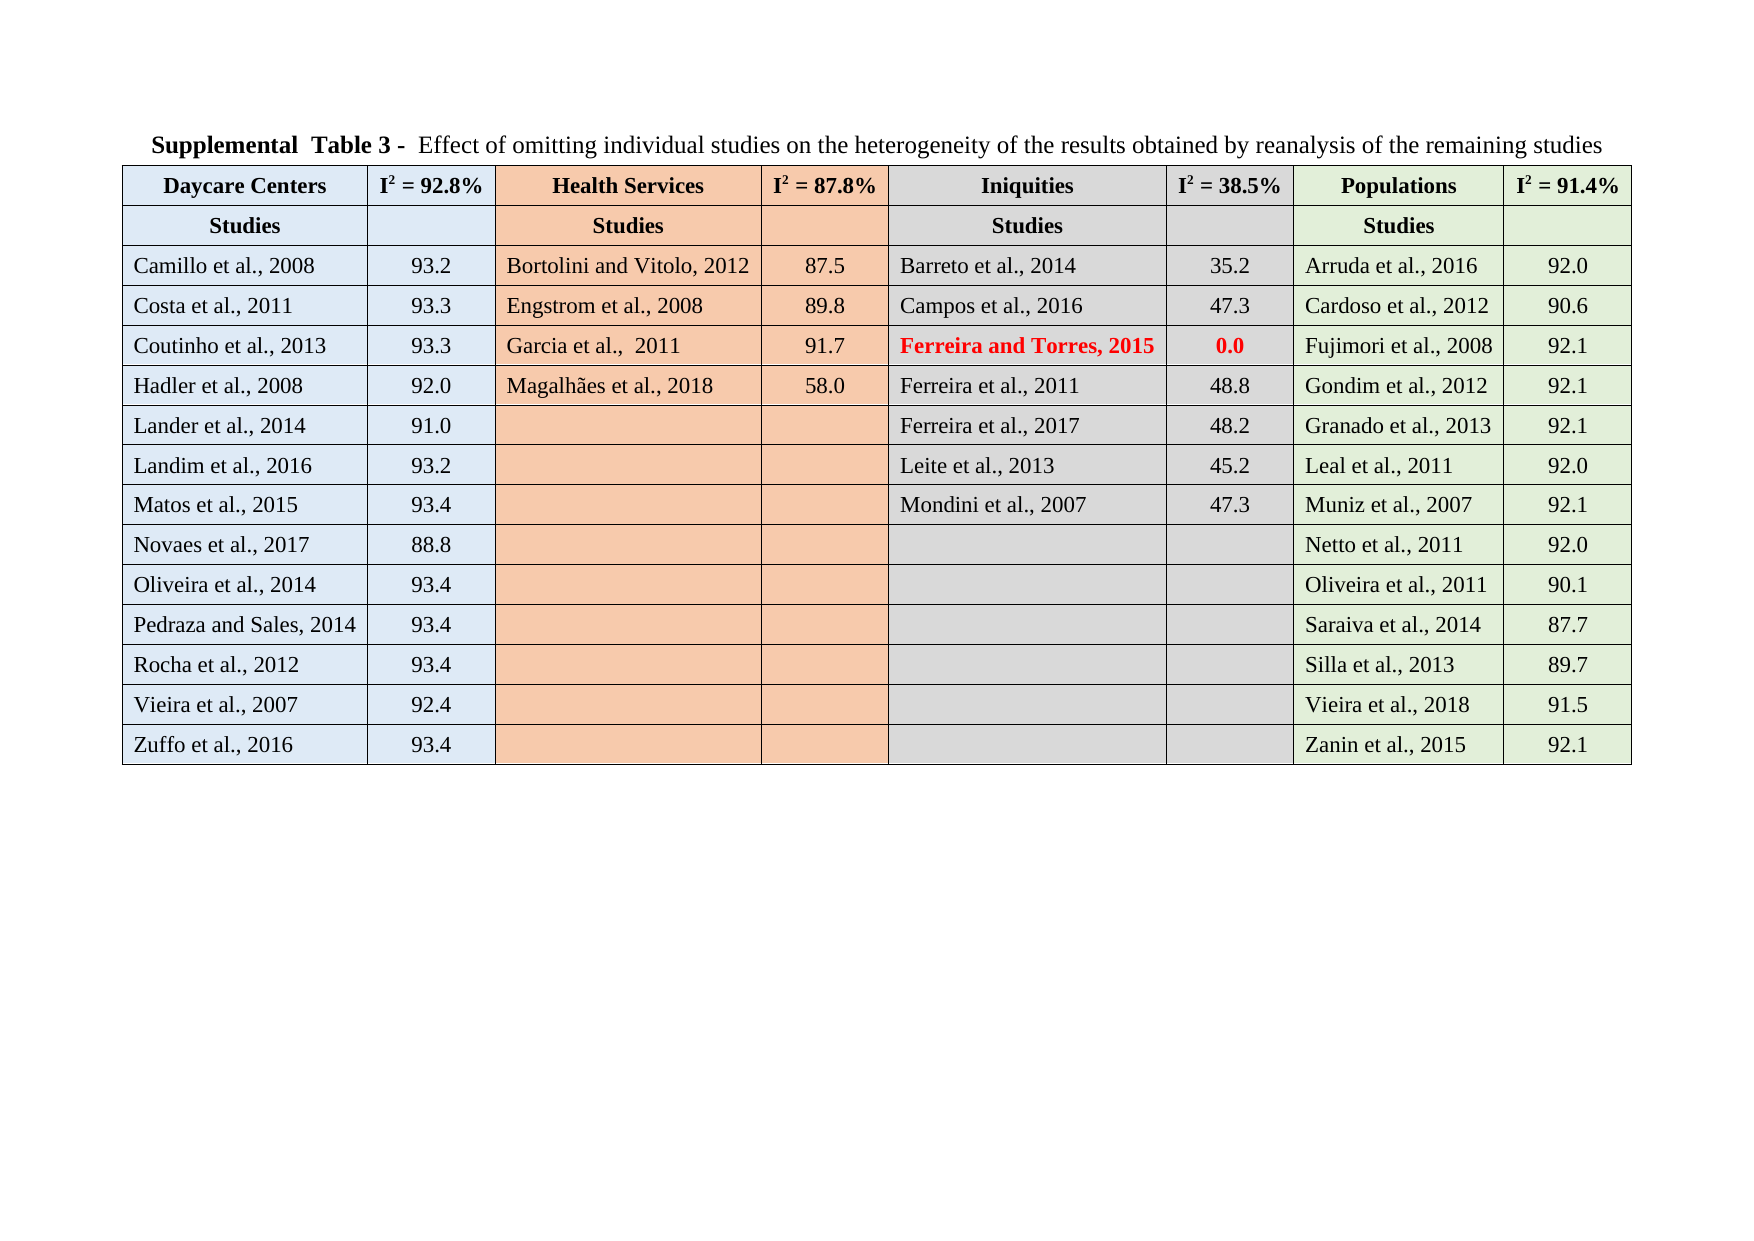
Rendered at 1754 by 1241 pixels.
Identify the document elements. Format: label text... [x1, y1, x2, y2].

table_cell [762, 445, 888, 484]
table_cell Engstrom et al., 2008 [496, 286, 761, 325]
table_cell [1167, 206, 1293, 245]
text Supplemental Table 3 - Effect of omitting individual studies on the heterogeneity of the results obtained by reanalysis of the remaining studies [89, 130, 1665, 159]
table_cell [762, 206, 888, 245]
table_cell 48.8 [1167, 366, 1293, 404]
table_cell 93.4 [368, 725, 495, 763]
table_cell [889, 565, 1166, 604]
table_cell 0.0 [1167, 326, 1293, 364]
table_cell [496, 725, 761, 763]
table_cell Rocha et al., 2012 [123, 645, 367, 684]
table_header Populations [1294, 166, 1503, 205]
table_cell Ferreira et al., 2017 [889, 406, 1166, 444]
table_cell Hadler et al., 2008 [123, 366, 367, 404]
table_cell [496, 485, 761, 524]
table_cell Gondim et al., 2012 [1294, 366, 1503, 404]
table_cell Studies [496, 206, 761, 245]
table_header Iniquities [889, 166, 1166, 205]
table_cell Leal et al., 2011 [1294, 445, 1503, 484]
table_cell 91.7 [762, 326, 888, 364]
table_cell 93.2 [368, 246, 495, 285]
table_cell Leite et al., 2013 [889, 445, 1166, 484]
table_cell [1504, 206, 1631, 245]
table_cell 87.7 [1504, 605, 1631, 644]
table_cell Magalhães et al., 2018 [496, 366, 761, 404]
table_cell 92.0 [1504, 445, 1631, 484]
table_cell Silla et al., 2013 [1294, 645, 1503, 684]
table_cell [889, 525, 1166, 564]
table_cell [762, 605, 888, 644]
table_cell Zuffo et al., 2016 [123, 725, 367, 763]
table_cell Camillo et al., 2008 [123, 246, 367, 285]
table_cell 89.8 [762, 286, 888, 325]
table_cell 92.0 [1504, 525, 1631, 564]
table_cell [762, 565, 888, 604]
table_cell Pedraza and Sales, 2014 [123, 605, 367, 644]
table_header I2 = 87.8% [762, 166, 888, 205]
table_cell [1167, 645, 1293, 684]
table_cell [762, 406, 888, 444]
table_cell [889, 605, 1166, 644]
table_cell [496, 685, 761, 724]
table_cell Vieira et al., 2018 [1294, 685, 1503, 724]
table_cell [1167, 565, 1293, 604]
table_cell Lander et al., 2014 [123, 406, 367, 444]
table_cell [496, 565, 761, 604]
table_cell Arruda et al., 2016 [1294, 246, 1503, 285]
table_cell Muniz et al., 2007 [1294, 485, 1503, 524]
table_header Daycare Centers [123, 166, 367, 205]
table_cell 92.1 [1504, 366, 1631, 404]
table_cell 92.1 [1504, 725, 1631, 763]
table_cell 47.3 [1167, 286, 1293, 325]
table_cell Granado et al., 2013 [1294, 406, 1503, 444]
table_cell 58.0 [762, 366, 888, 404]
table_cell Mondini et al., 2007 [889, 485, 1166, 524]
table_cell 93.3 [368, 286, 495, 325]
table_cell 93.3 [368, 326, 495, 364]
table_cell [1167, 525, 1293, 564]
table_header Health Services [496, 166, 761, 205]
table_cell Studies [123, 206, 367, 245]
table_cell [496, 445, 761, 484]
table_cell [496, 645, 761, 684]
table_cell Cardoso et al., 2012 [1294, 286, 1503, 325]
table_cell Netto et al., 2011 [1294, 525, 1503, 564]
table_cell Fujimori et al., 2008 [1294, 326, 1503, 364]
table_cell 91.0 [368, 406, 495, 444]
table_cell Ferreira and Torres, 2015 [889, 326, 1166, 364]
table_cell 90.6 [1504, 286, 1631, 325]
table_header I2 = 91.4% [1504, 166, 1631, 205]
table_cell [496, 525, 761, 564]
table_cell 89.7 [1504, 645, 1631, 684]
table_cell Oliveira et al., 2014 [123, 565, 367, 604]
table_cell Oliveira et al., 2011 [1294, 565, 1503, 604]
table_cell Barreto et al., 2014 [889, 246, 1166, 285]
table_cell [762, 685, 888, 724]
table_cell 35.2 [1167, 246, 1293, 285]
table_cell Novaes et al., 2017 [123, 525, 367, 564]
table_cell 47.3 [1167, 485, 1293, 524]
table_cell [368, 206, 495, 245]
table_cell [889, 685, 1166, 724]
table_cell 93.2 [368, 445, 495, 484]
table_cell 48.2 [1167, 406, 1293, 444]
table_cell 93.4 [368, 485, 495, 524]
table_cell [762, 485, 888, 524]
table_cell 90.1 [1504, 565, 1631, 604]
table_cell Garcia et al., 2011 [496, 326, 761, 364]
table_cell Zanin et al., 2015 [1294, 725, 1503, 763]
table_cell Ferreira et al., 2011 [889, 366, 1166, 404]
table_cell Matos et al., 2015 [123, 485, 367, 524]
table_cell Studies [1294, 206, 1503, 245]
table_cell 93.4 [368, 605, 495, 644]
table_cell Saraiva et al., 2014 [1294, 605, 1503, 644]
table_cell 92.0 [368, 366, 495, 404]
table_cell [1167, 605, 1293, 644]
table_cell [496, 605, 761, 644]
table_cell Campos et al., 2016 [889, 286, 1166, 325]
table_cell 92.1 [1504, 485, 1631, 524]
table_cell 88.8 [368, 525, 495, 564]
table_cell 87.5 [762, 246, 888, 285]
table_header I2 = 92.8% [368, 166, 495, 205]
table_cell 92.0 [1504, 246, 1631, 285]
table_cell [889, 725, 1166, 763]
table_cell Bortolini and Vitolo, 2012 [496, 246, 761, 285]
table_cell [496, 406, 761, 444]
table_cell [1167, 725, 1293, 763]
table_cell Costa et al., 2011 [123, 286, 367, 325]
table_cell 93.4 [368, 645, 495, 684]
table_cell [762, 525, 888, 564]
table_cell [762, 725, 888, 763]
table_cell Studies [889, 206, 1166, 245]
table_cell [762, 645, 888, 684]
table_cell Vieira et al., 2007 [123, 685, 367, 724]
table_cell [1167, 685, 1293, 724]
table_cell 93.4 [368, 565, 495, 604]
table_cell Landim et al., 2016 [123, 445, 367, 484]
table_cell 92.4 [368, 685, 495, 724]
table_cell 92.1 [1504, 406, 1631, 444]
table_cell Coutinho et al., 2013 [123, 326, 367, 364]
table_cell 92.1 [1504, 326, 1631, 364]
table_header I2 = 38.5% [1167, 166, 1293, 205]
table_cell 45.2 [1167, 445, 1293, 484]
table_cell 91.5 [1504, 685, 1631, 724]
table_cell [889, 645, 1166, 684]
